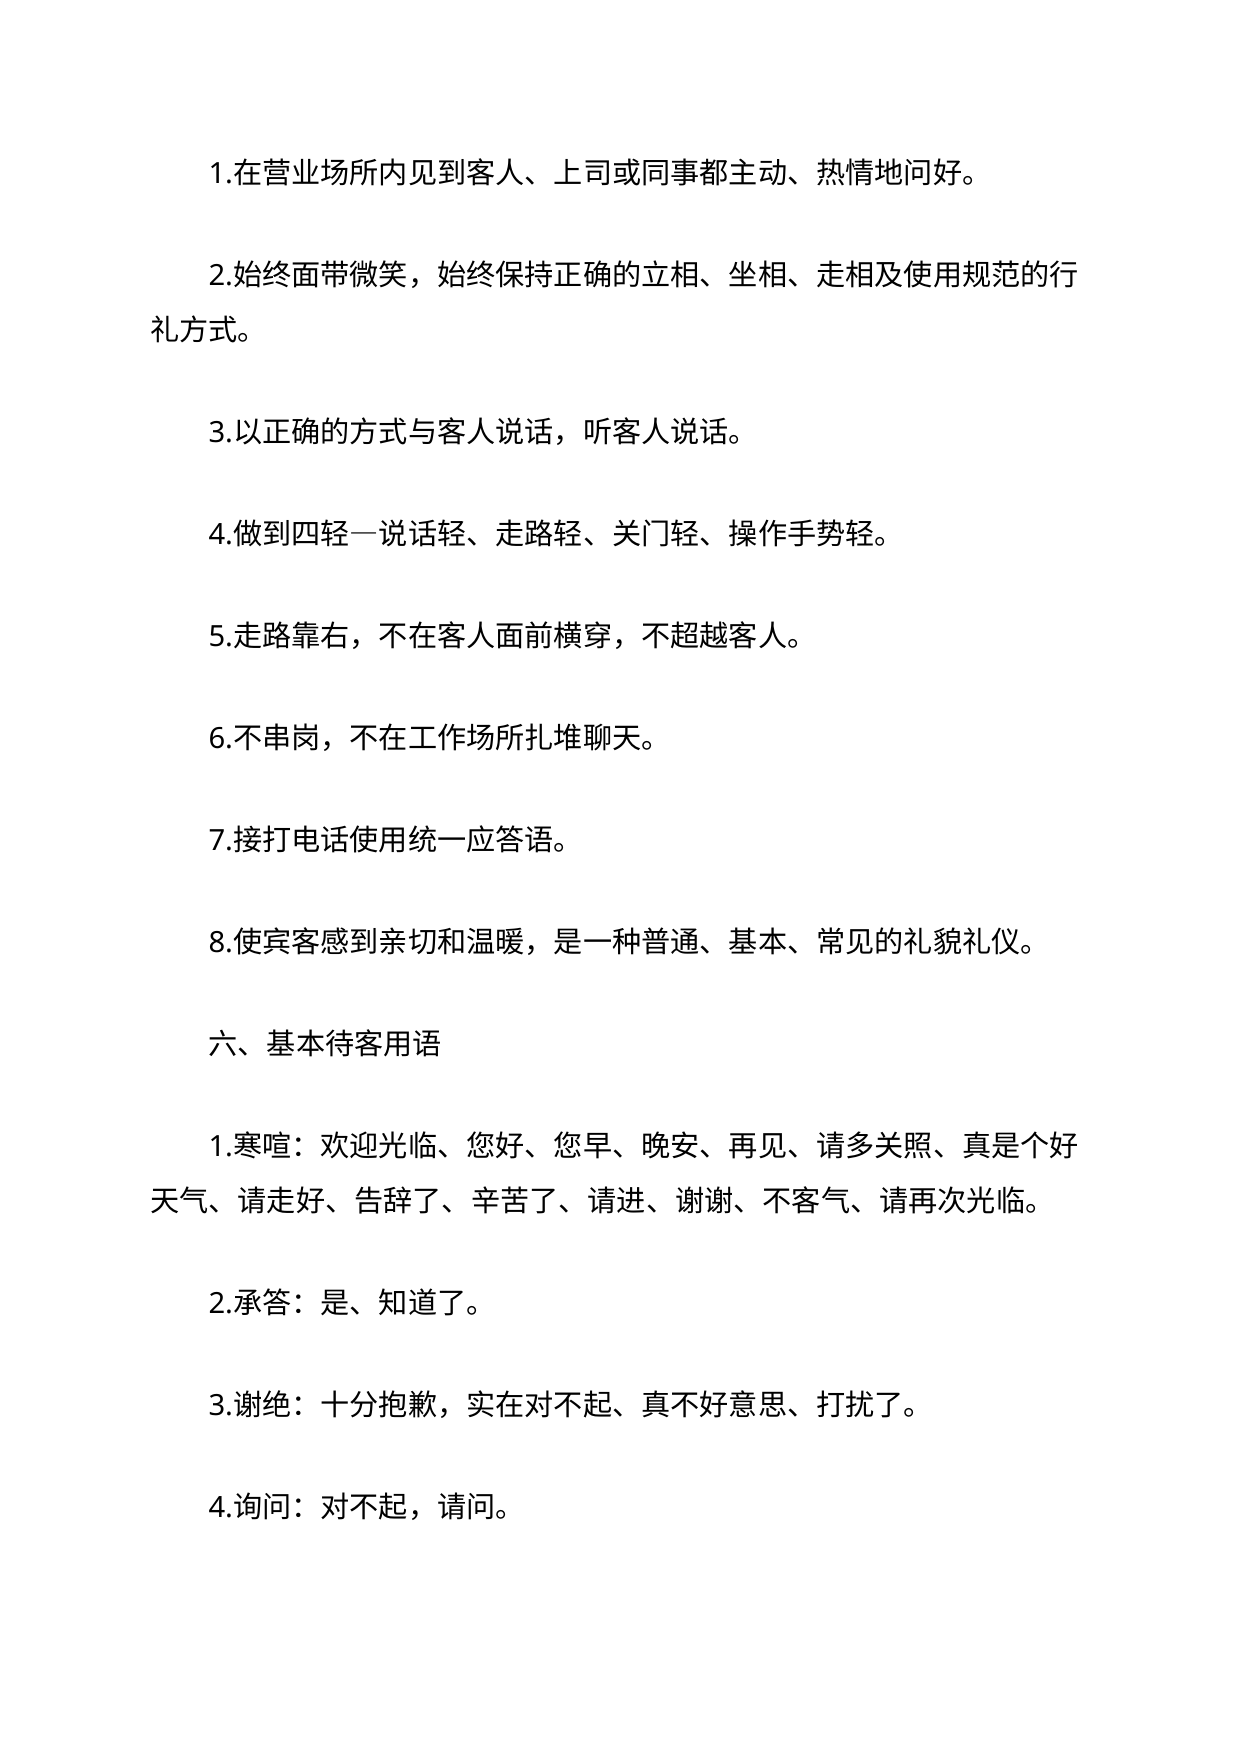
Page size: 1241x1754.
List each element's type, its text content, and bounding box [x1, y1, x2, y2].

text 3.以正确的方式与客人说话，听客人说话。 [150, 409, 1090, 451]
text 5.走路靠右，不在客人面前横穿，不超越客人。 [150, 613, 1090, 655]
text 7.接打电话使用统一应答语。 [150, 817, 1090, 859]
text 2.始终面带微笑，始终保持正确的立相、坐相、走相及使用规范的行礼方式。 [150, 252, 1090, 349]
text 8.使宾客感到亲切和温暖，是一种普通、基本、常见的礼貌礼仪。 [150, 919, 1090, 961]
text 4.做到四轻—说话轻、走路轻、关门轻、操作手势轻。 [150, 511, 1090, 553]
text 2.承答：是、知道了。 [150, 1279, 1090, 1322]
text 1.在营业场所内见到客人、上司或同事都主动、热情地问好。 [150, 150, 1090, 192]
text 1.寒喧：欢迎光临、您好、您早、晚安、再见、请多关照、真是个好天气、请走好、告辞了、辛苦了、请进、谢谢、不客气、请再次光临。 [150, 1122, 1090, 1220]
text 4.询问：对不起，请问。 [150, 1483, 1090, 1526]
text 六、基本待客用语 [150, 1021, 1090, 1063]
text 3.谢绝：十分抱歉，实在对不起、真不好意思、打扰了。 [150, 1381, 1090, 1423]
text 6.不串岗，不在工作场所扎堆聊天。 [150, 715, 1090, 757]
